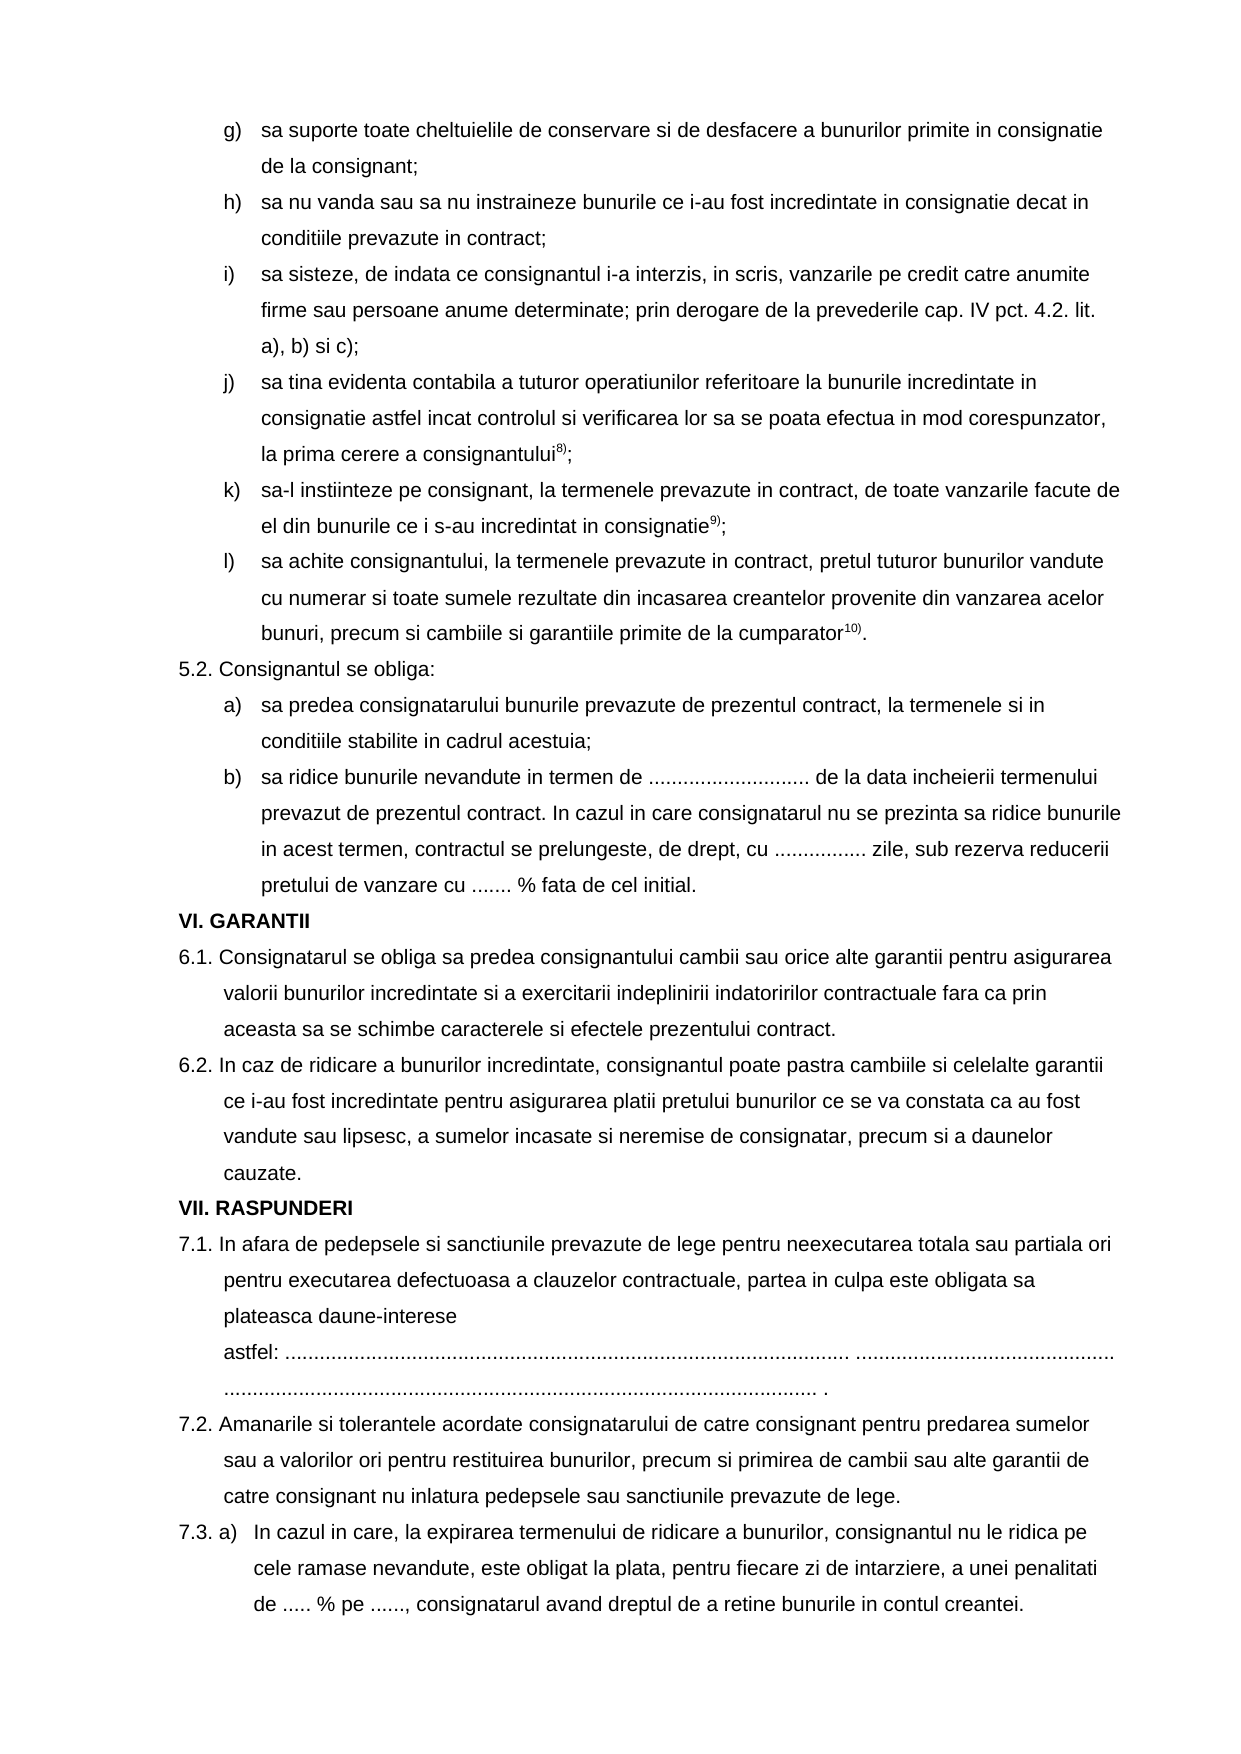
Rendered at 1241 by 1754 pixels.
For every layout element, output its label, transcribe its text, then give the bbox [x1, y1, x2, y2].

text 6.2. In caz de ridicare a bunurilor incredintate, consignantul poate pastra cambiile si celelalte garantii ce i-au fost incredintate pentru asigurarea platii pretului bunurilor ce se va constata ca au fost vandute sau lipsesc, a sumelor incasate si neremise de consignatar, precum si a daunelor cauzate. [178, 1052, 1122, 1184]
list sa sisteze, de indata ce consignantul i-a interzis, in scris, vanzarile pe credit catre anumite firme sau persoane anume determinate; prin derogare de la prevederile cap. IV pct. 4.2. lit. a), b) si c); [223, 262, 1122, 358]
list sa achite consignantului, la termenele prevazute in contract, pretul tuturor bunurilor vandute cu numerar si toate sumele rezultate din incasarea creantelor provenite din vanzarea acelor bunuri, precum si cambiile si garantiile primite de la cumparator10). [223, 549, 1122, 645]
text VII. RASPUNDERI [178, 1196, 1122, 1220]
text 5.2. Consignantul se obliga: [178, 657, 1122, 681]
text 7.3. a) In cazul in care, la expirarea termenului de ridicare a bunurilor, consignantul nu le ridica pe cele ramase nevandute, este obligat la plata, pentru fiecare zi de intarziere, a unei penalitati de ..... % pe ......, consignatarul avand dreptul de a retine bunurile in contul creantei. [178, 1520, 1122, 1616]
list sa ridice bunurile nevandute in termen de ............................ de la data incheierii termenului prevazut de prezentul contract. In cazul in care consignatarul nu se prezinta sa ridice bunurile in acest termen, contractul se prelungeste, de drept, cu ................ zile, sub rezerva reducerii pretului de vanzare cu ....... % fata de cel initial. [223, 765, 1122, 897]
text VI. GARANTII [178, 909, 1122, 933]
list sa suporte toate cheltuielile de conservare si de desfacere a bunurilor primite in consignatie de la consignant; [223, 118, 1122, 178]
text 7.1. In afara de pedepsele si sanctiunile prevazute de lege pentru neexecutarea totala sau partiala ori pentru executarea defectuoasa a clauzelor contractuale, partea in culpa este obligata sa plateasca daune-interese astfel: .................................................................................................. .................................................................................................................................................... . [178, 1232, 1122, 1400]
text 7.2. Amanarile si tolerantele acordate consignatarului de catre consignant pentru predarea sumelor sau a valorilor ori pentru restituirea bunurilor, precum si primirea de cambii sau alte garantii de catre consignant nu inlatura pedepsele sau sanctiunile prevazute de lege. [178, 1412, 1122, 1508]
list sa tina evidenta contabila a tuturor operatiunilor referitoare la bunurile incredintate in consignatie astfel incat controlul si verificarea lor sa se poata efectua in mod corespunzator, la prima cerere a consignantului8); [223, 370, 1122, 466]
text 6.1. Consignatarul se obliga sa predea consignantului cambii sau orice alte garantii pentru asigurarea valorii bunurilor incredintate si a exercitarii indeplinirii indatoririlor contractuale fara ca prin aceasta sa se schimbe caracterele si efectele prezentului contract. [178, 945, 1122, 1041]
list sa-l instiinteze pe consignant, la termenele prevazute in contract, de toate vanzarile facute de el din bunurile ce i s-au incredintat in consignatie9); [223, 477, 1122, 537]
list sa nu vanda sau sa nu instraineze bunurile ce i-au fost incredintate in consignatie decat in conditiile prevazute in contract; [223, 190, 1122, 250]
list sa predea consignatarului bunurile prevazute de prezentul contract, la termenele si in conditiile stabilite in cadrul acestuia; [223, 693, 1122, 753]
